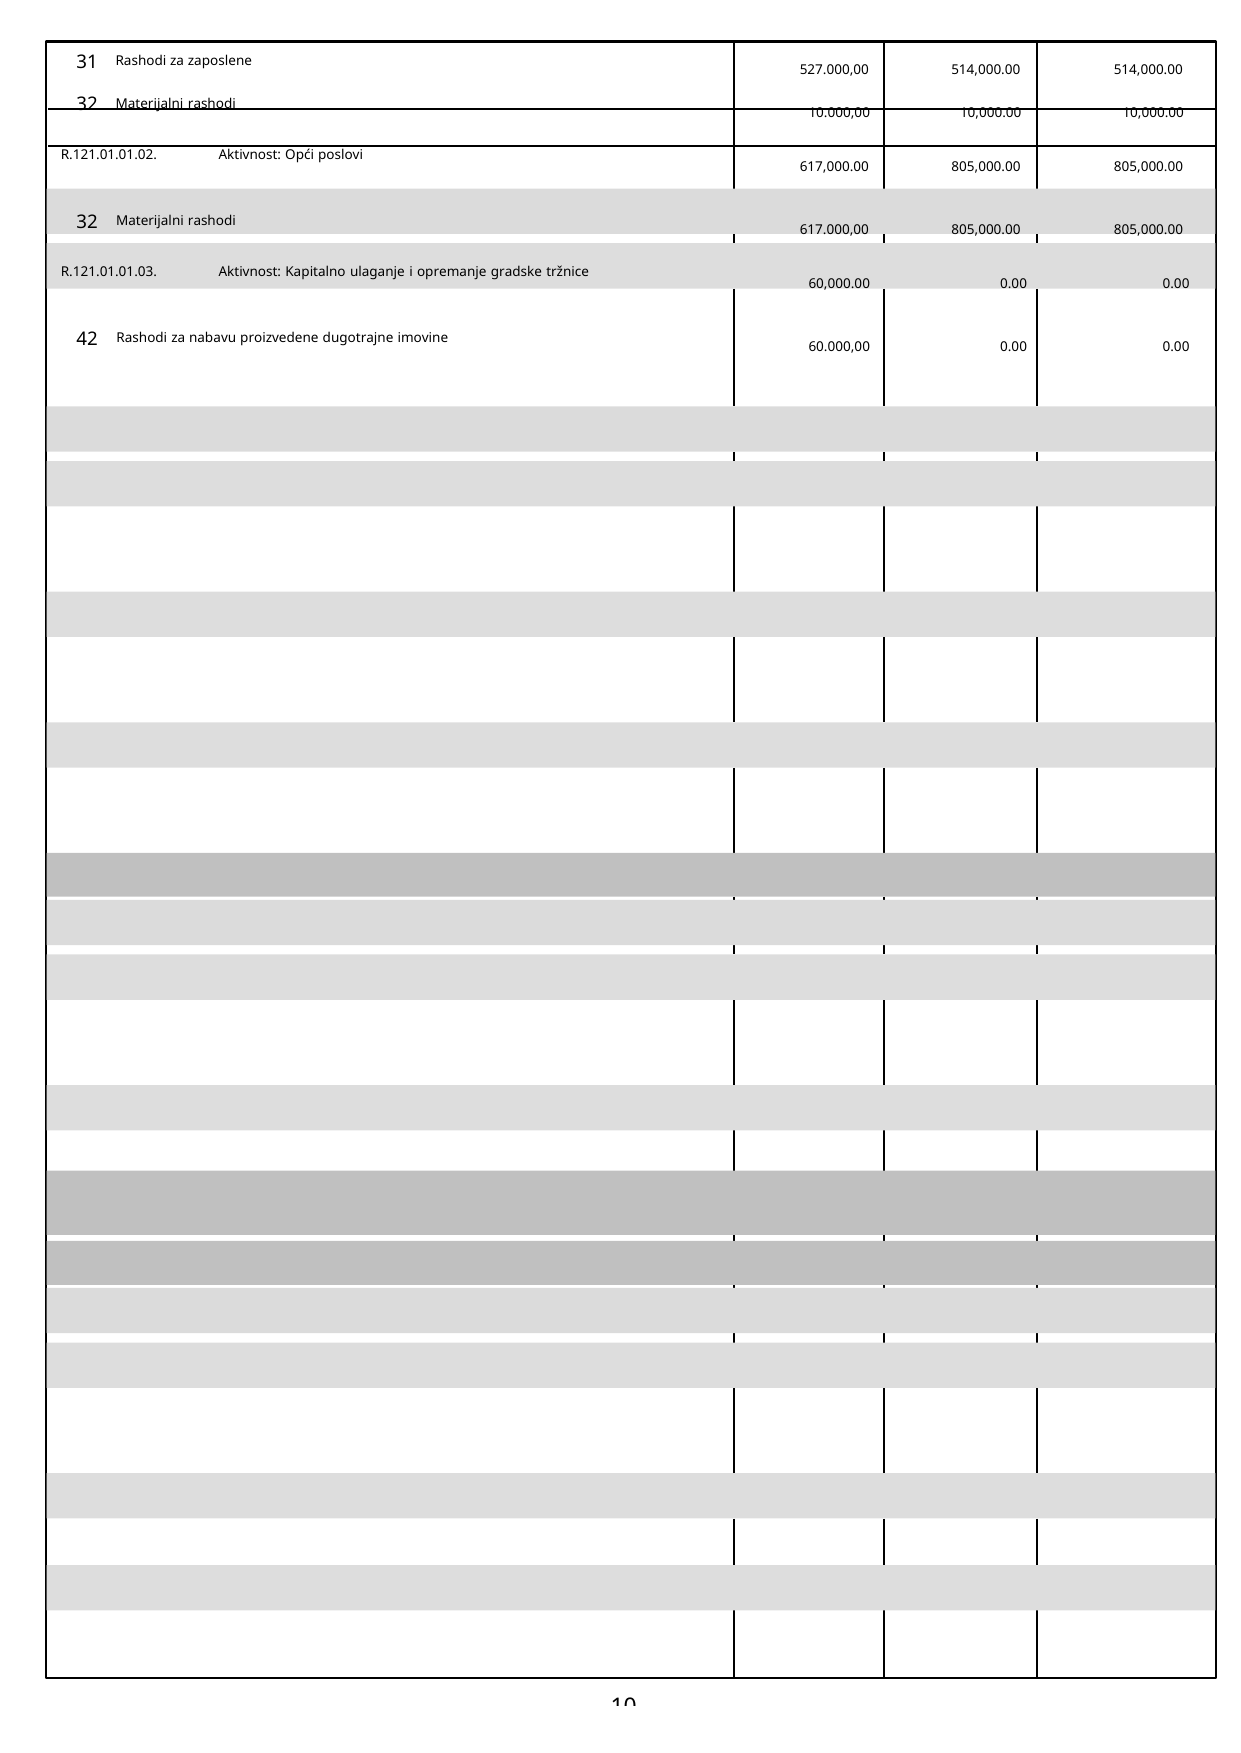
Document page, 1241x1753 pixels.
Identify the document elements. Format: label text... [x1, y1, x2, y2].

text 60,000.00 [808, 274, 884, 293]
list Aktivnost: Kapitalno ulaganje i opremanje gradske tržnice [61, 262, 625, 281]
list Rashodi za zaposlene [76, 48, 267, 73]
text 514,000.00 [951, 59, 1035, 78]
text 0.00 [1000, 274, 1035, 293]
text 805,000.00 [951, 220, 1035, 238]
text 805,000.00 [951, 157, 1035, 176]
text 527.000,00 [799, 59, 884, 78]
text 0.00 [1162, 274, 1230, 293]
text 60.000,00 [808, 337, 884, 355]
list Aktivnost: Opći poslovi [61, 145, 382, 164]
text 617,000.00 [799, 157, 884, 176]
text 617.000,00 [799, 220, 884, 238]
text 805,000.00 [1114, 157, 1230, 176]
text 0.00 [1162, 337, 1230, 355]
text 42 Rashodi za nabavu proizvedene dugotrajne imovine [76, 325, 477, 351]
text 10,000.00 [960, 103, 1035, 121]
text 805,000.00 [1114, 220, 1230, 238]
text 32 Materijalni rashodi [76, 208, 247, 234]
list Materijalni rashodi [76, 91, 267, 116]
text 514,000.00 [1113, 59, 1230, 78]
text 10,000.00 [1122, 103, 1230, 121]
text 10.000,00 [808, 103, 884, 121]
text 0.00 [1000, 337, 1035, 355]
